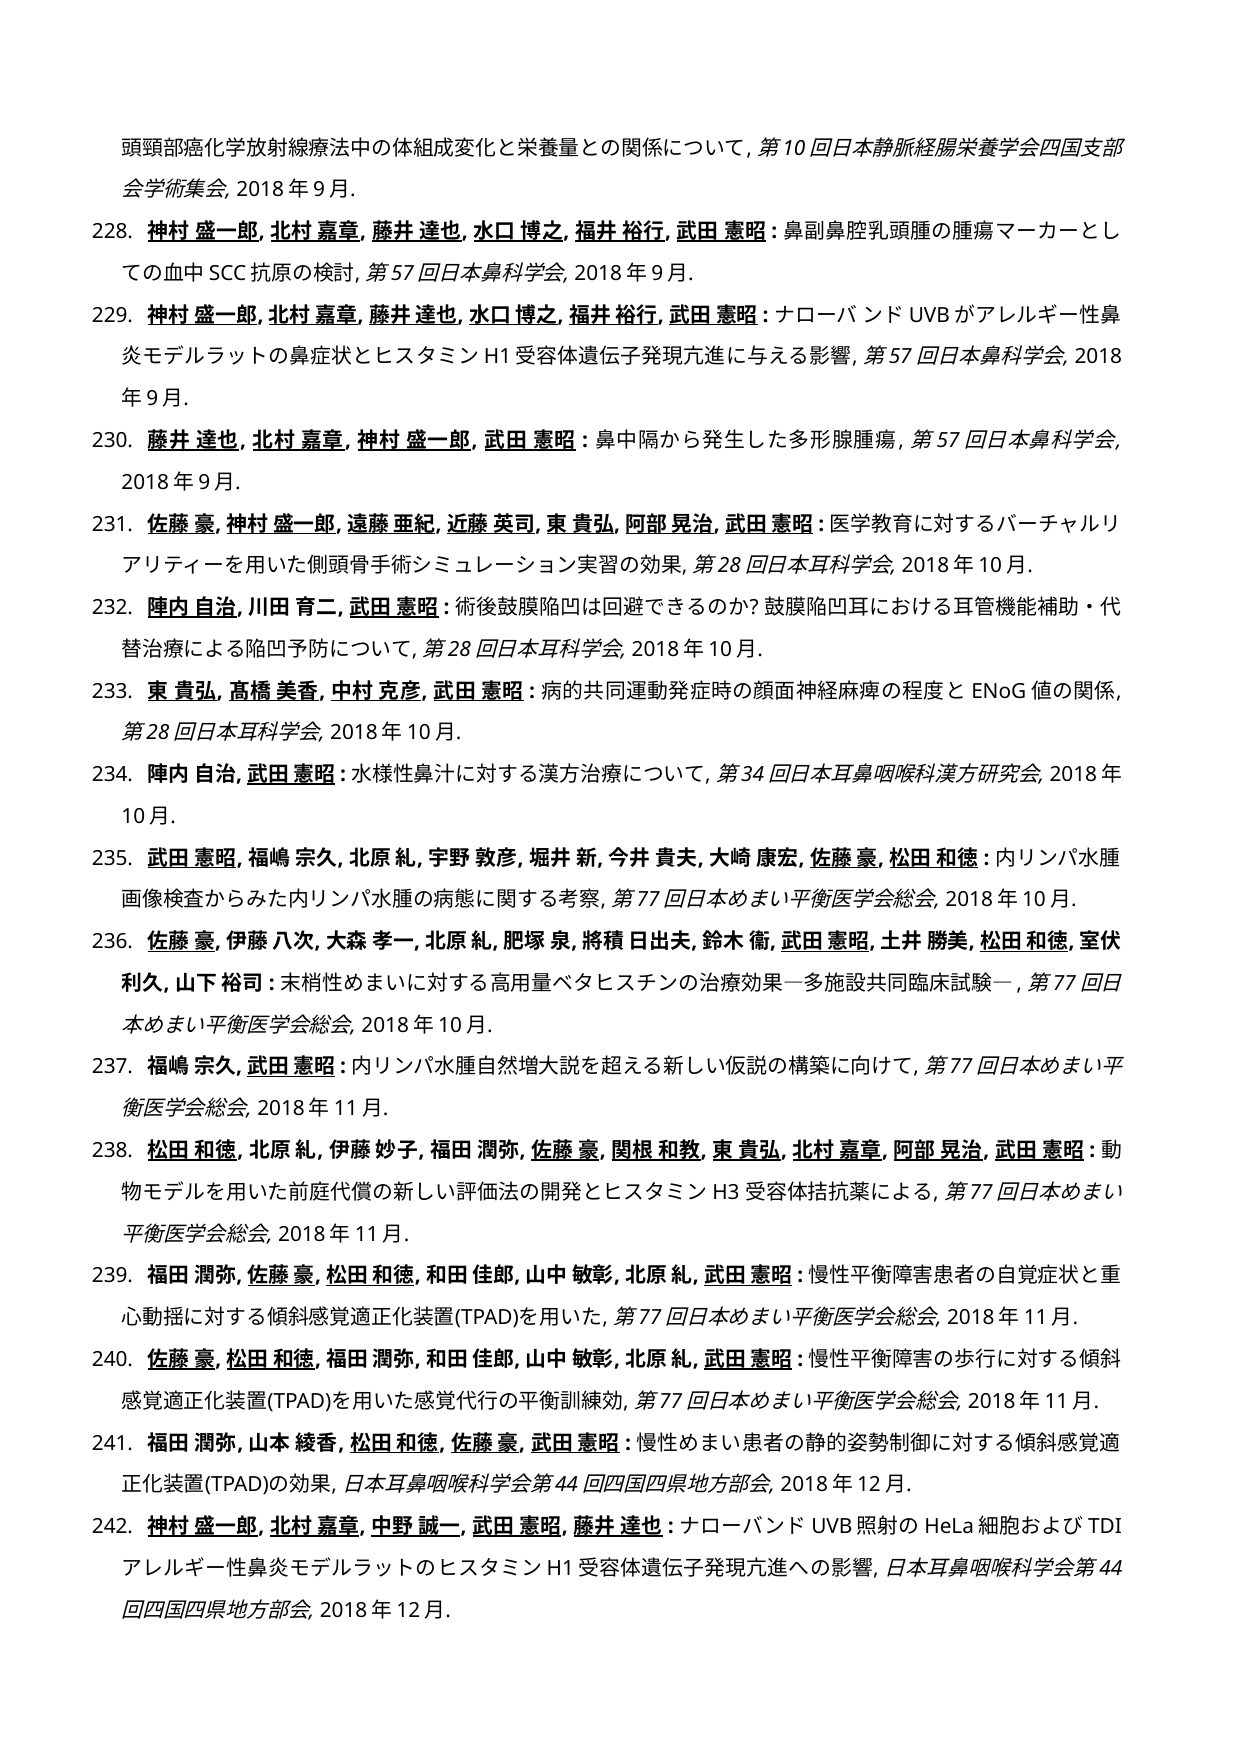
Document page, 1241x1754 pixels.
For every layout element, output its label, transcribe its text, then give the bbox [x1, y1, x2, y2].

list 福嶋 宗久, 武田 憲昭 : 内リンパ水腫自然増大説を超える新しい仮説の構築に向けて, 第77回日本めまい平衡医学会総会, 2018年11月. [92, 1044, 1122, 1128]
list 神村 盛一郎, 北村 嘉章, 中野 誠一, 武田 憲昭, 藤井 達也 : ナローバンドUVB照射のHeLa細胞およびTDIアレルギー性鼻炎モデルラットのヒスタミンH1受容体遺伝子発現亢進への影響, 日本耳鼻咽喉科学会第44回四国四県地方部会, 2018年12月. [92, 1503, 1122, 1629]
list 東 貴弘, 髙橋 美香, 中村 克彦, 武田 憲昭 : 病的共同運動発症時の顔面神経麻痺の程度とENoG値の関係, 第28回日本耳科学会, 2018年10月. [92, 668, 1122, 752]
list 佐藤 豪, 伊藤 八次, 大森 孝一, 北原 糺, 肥塚 泉, 將積 日出夫, 鈴木 衞, 武田 憲昭, 土井 勝美, 松田 和徳, 室伏 利久, 山下 裕司 : 末梢性めまいに対する高用量ベタヒスチンの治療効果―多施設共同臨床試験―, 第77回日本めまい平衡医学会総会, 2018年10月. [92, 919, 1122, 1044]
list 神村 盛一郎, 北村 嘉章, 藤井 達也, 水口 博之, 福井 裕行, 武田 憲昭 : 鼻副鼻腔乳頭腫の腫瘍マーカーとしての血中SCC抗原の検討, 第57回日本鼻科学会, 2018年9月. [92, 209, 1122, 292]
list 福田 潤弥, 佐藤 豪, 松田 和徳, 和田 佳郎, 山中 敏彰, 北原 糺, 武田 憲昭 : 慢性平衡障害患者の自覚症状と重心動揺に対する傾斜感覚適正化装置(TPAD)を用いた, 第77回日本めまい平衡医学会総会, 2018年11月. [92, 1253, 1122, 1336]
list 福田 潤弥, 山本 綾香, 松田 和徳, 佐藤 豪, 武田 憲昭 : 慢性めまい患者の静的姿勢制御に対する傾斜感覚適正化装置(TPAD)の効果, 日本耳鼻咽喉科学会第44回四国四県地方部会, 2018年12月. [92, 1420, 1122, 1503]
list 神村 盛一郎, 北村 嘉章, 藤井 達也, 水口 博之, 福井 裕行, 武田 憲昭 : ナローバ ンドUVBがアレルギー性鼻炎モデルラットの鼻症状とヒスタミンH1受容体遺伝子発現亢進に与える影響, 第57回日本鼻科学会, 2018年9月. [92, 292, 1122, 417]
list 松田 和徳, 北原 糺, 伊藤 妙子, 福田 潤弥, 佐藤 豪, 関根 和教, 東 貴弘, 北村 嘉章, 阿部 晃治, 武田 憲昭 : 動物モデルを用いた前庭代償の新しい評価法の開発とヒスタミンH3 受容体拮抗薬による, 第77回日本めまい平衡医学会総会, 2018年11月. [92, 1128, 1122, 1253]
list 陣内 自治, 武田 憲昭 : 水様性鼻汁に対する漢方治療について, 第34回日本耳鼻咽喉科漢方研究会, 2018年10月. [92, 752, 1122, 835]
list 佐藤 豪, 神村 盛一郎, 遠藤 亜紀, 近藤 英司, 東 貴弘, 阿部 晃治, 武田 憲昭 : 医学教育に対するバーチャルリアリティーを用いた側頭骨手術シミュレーション実習の効果, 第28回日本耳科学会, 2018年10月. [92, 501, 1122, 584]
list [92, 125, 1122, 209]
list 藤井 達也, 北村 嘉章, 神村 盛一郎, 武田 憲昭 : 鼻中隔から発生した多形腺腫瘍, 第57回日本鼻科学会, 2018年9月. [92, 417, 1122, 501]
list 佐藤 豪, 松田 和徳, 福田 潤弥, 和田 佳郎, 山中 敏彰, 北原 糺, 武田 憲昭 : 慢性平衡障害の歩行に対する傾斜感覚適正化装置(TPAD)を用いた感覚代行の平衡訓練効, 第77回日本めまい平衡医学会総会, 2018年11月. [92, 1336, 1122, 1420]
list 武田 憲昭, 福嶋 宗久, 北原 糺, 宇野 敦彦, 堀井 新, 今井 貴夫, 大崎 康宏, 佐藤 豪, 松田 和徳 : 内リンパ水腫画像検査からみた内リンパ水腫の病態に関する考察, 第77回日本めまい平衡医学会総会, 2018年10月. [92, 835, 1122, 919]
list 陣内 自治, 川田 育二, 武田 憲昭 : 術後鼓膜陥凹は回避できるのか? 鼓膜陥凹耳における耳管機能補助・代替治療による陥凹予防について, 第28回日本耳科学会, 2018年10月. [92, 584, 1122, 668]
